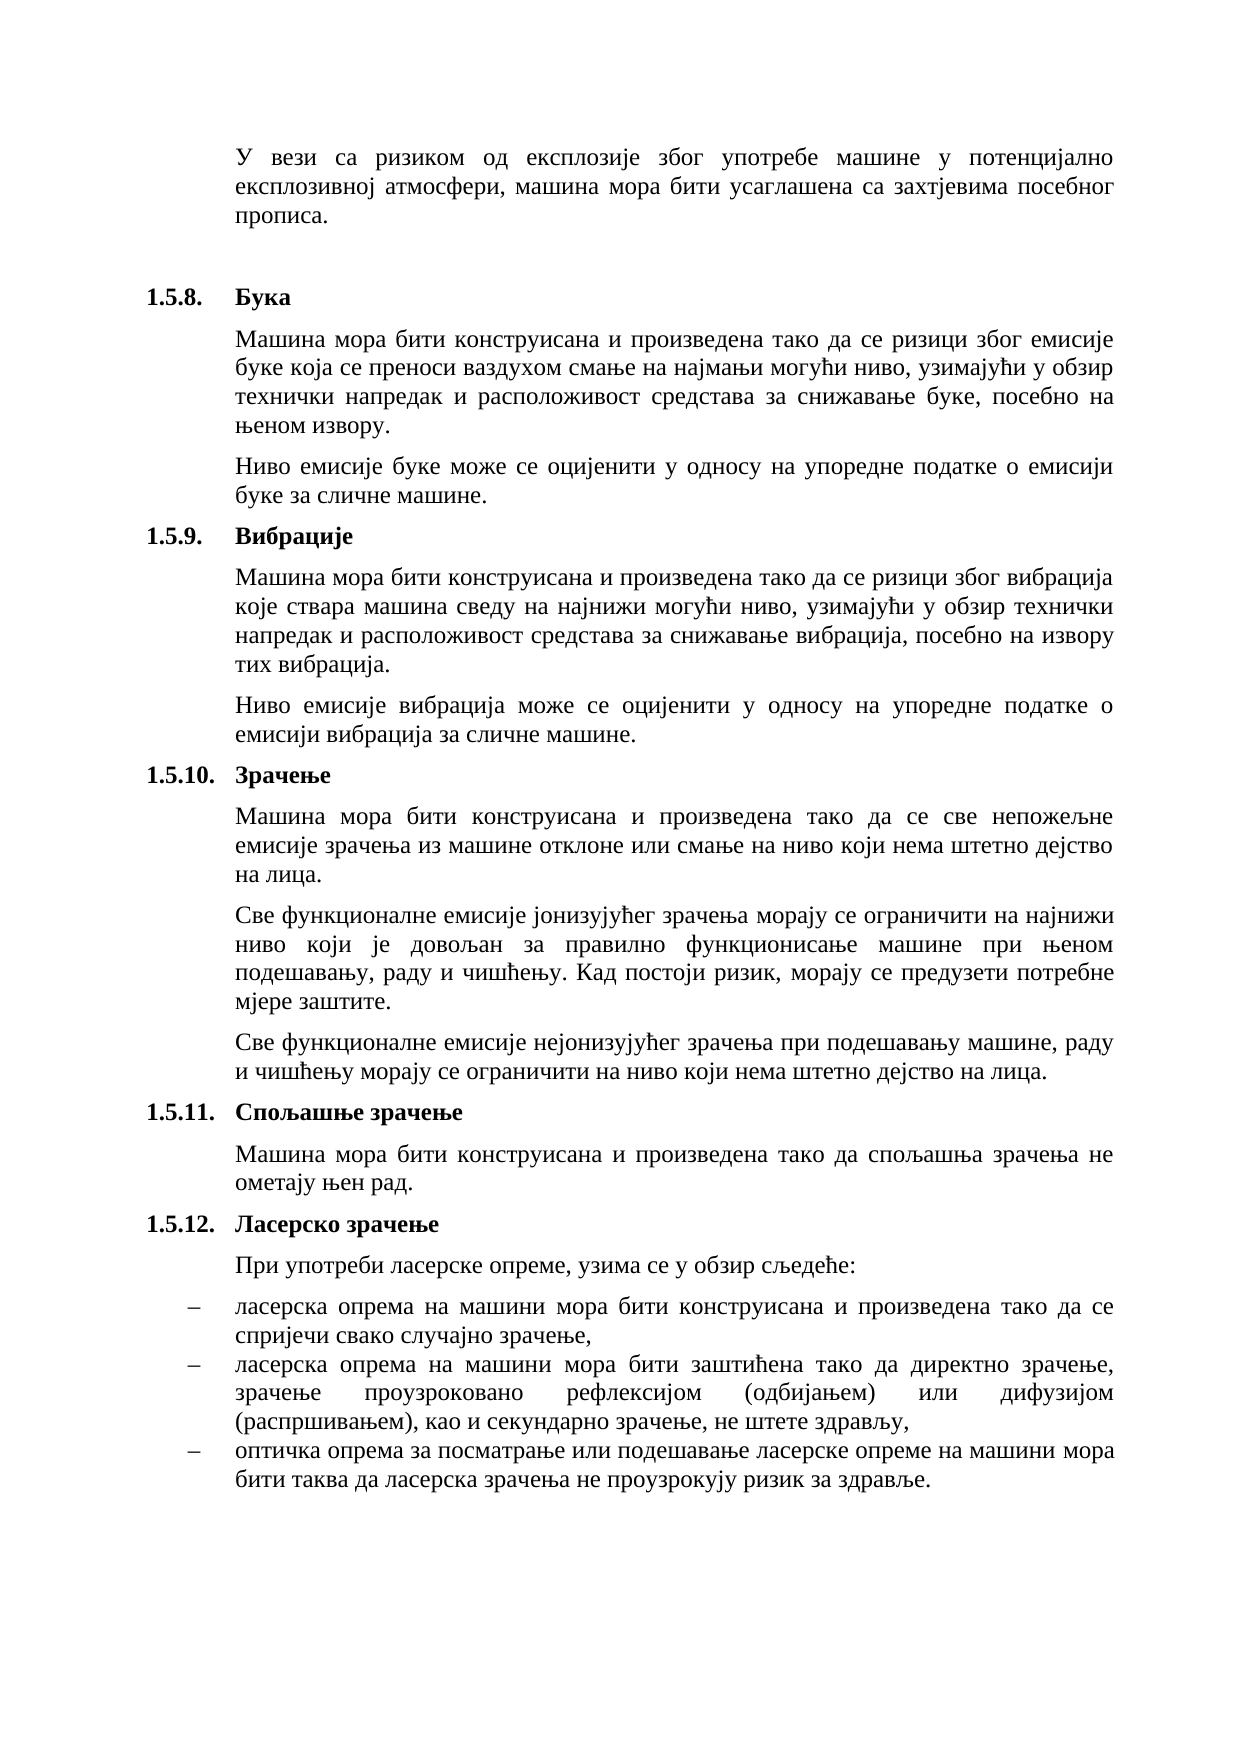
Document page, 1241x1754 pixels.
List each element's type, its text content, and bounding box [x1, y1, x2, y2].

text Вибрације [146, 521, 1115, 550]
text При употреби ласерске опреме, узима се у обзир сљедеће: [235, 1250, 1115, 1279]
text Све функционалне емисије јонизујућег зрачења морају се ограничити на најнижи ниво који је довољан за правилно функционисање машине при њеном подешавању, раду и чишћењу. Кад постоји ризик, морају се предузети потребне мјере заштите. [235, 900, 1115, 1015]
text Машина мора бити конструисана и произведена тако да се ризици због емисије буке која се преноси ваздухом смање на најмањи могући ниво, узимајући у обзир технички напредак и расположивост средстава за снижавање буке, посебно на њеном извору. [235, 324, 1115, 439]
text Ниво емисије буке може се оцијенити у односу на упоредне податке о емисији буке за сличне машине. [235, 451, 1115, 509]
text Машина мора бити конструисана и произведена тако да се ризици због вибрација које ствара машина сведу на најнижи могући ниво, узимајући у обзир технички напредак и расположивост средстава за снижавање вибрација, посебно на извору тих вибрација. [235, 562, 1115, 677]
text У вези са ризиком од експлозије због употребе машине у потенцијално експлозивној атмосфери, машина мора бити усаглашена са захтјевима посебног прописа. [235, 142, 1115, 229]
text Спољашње зрачење [146, 1097, 1115, 1126]
text Машина мора бити конструисана и произведена тако да спољашња зрачења не ометају њен рад. [235, 1139, 1115, 1196]
text ласерска опрема на машини мора бити конструисана и произведена тако да се спријечи свако случајно зрачење, [188, 1291, 1115, 1349]
text Све функционалне емисије нејонизујућег зрачења при подешавању машине, раду и чишћењу морају се ограничити на ниво који нема штетно дејство на лица. [235, 1027, 1115, 1085]
text ласерска опрема на машини мора бити заштићена тако да директно зрачење, зрачење проузроковано рефлексијом (одбијањем) или дифузијом (распршивањем), као и секундарно зрачење, не штете здрављу, [188, 1349, 1115, 1435]
text Машина мора бити конструисана и произведена тако да се све непожељне емисије зрачења из машине отклоне или смање на ниво који нема штетно дејство на лица. [235, 801, 1115, 887]
text Бука [146, 282, 1115, 311]
text Ласерско зрачење [146, 1209, 1115, 1237]
text Ниво емисије вибрација може се оцијенити у односу на упоредне податке о емисији вибрација за сличне машине. [235, 690, 1115, 747]
text оптичка опрема за посматрање или подешавање ласерске опреме на машини мора бити таква да ласерска зрачења не проузрокују ризик за здравље. [188, 1435, 1115, 1492]
text Зрачење [146, 760, 1115, 789]
